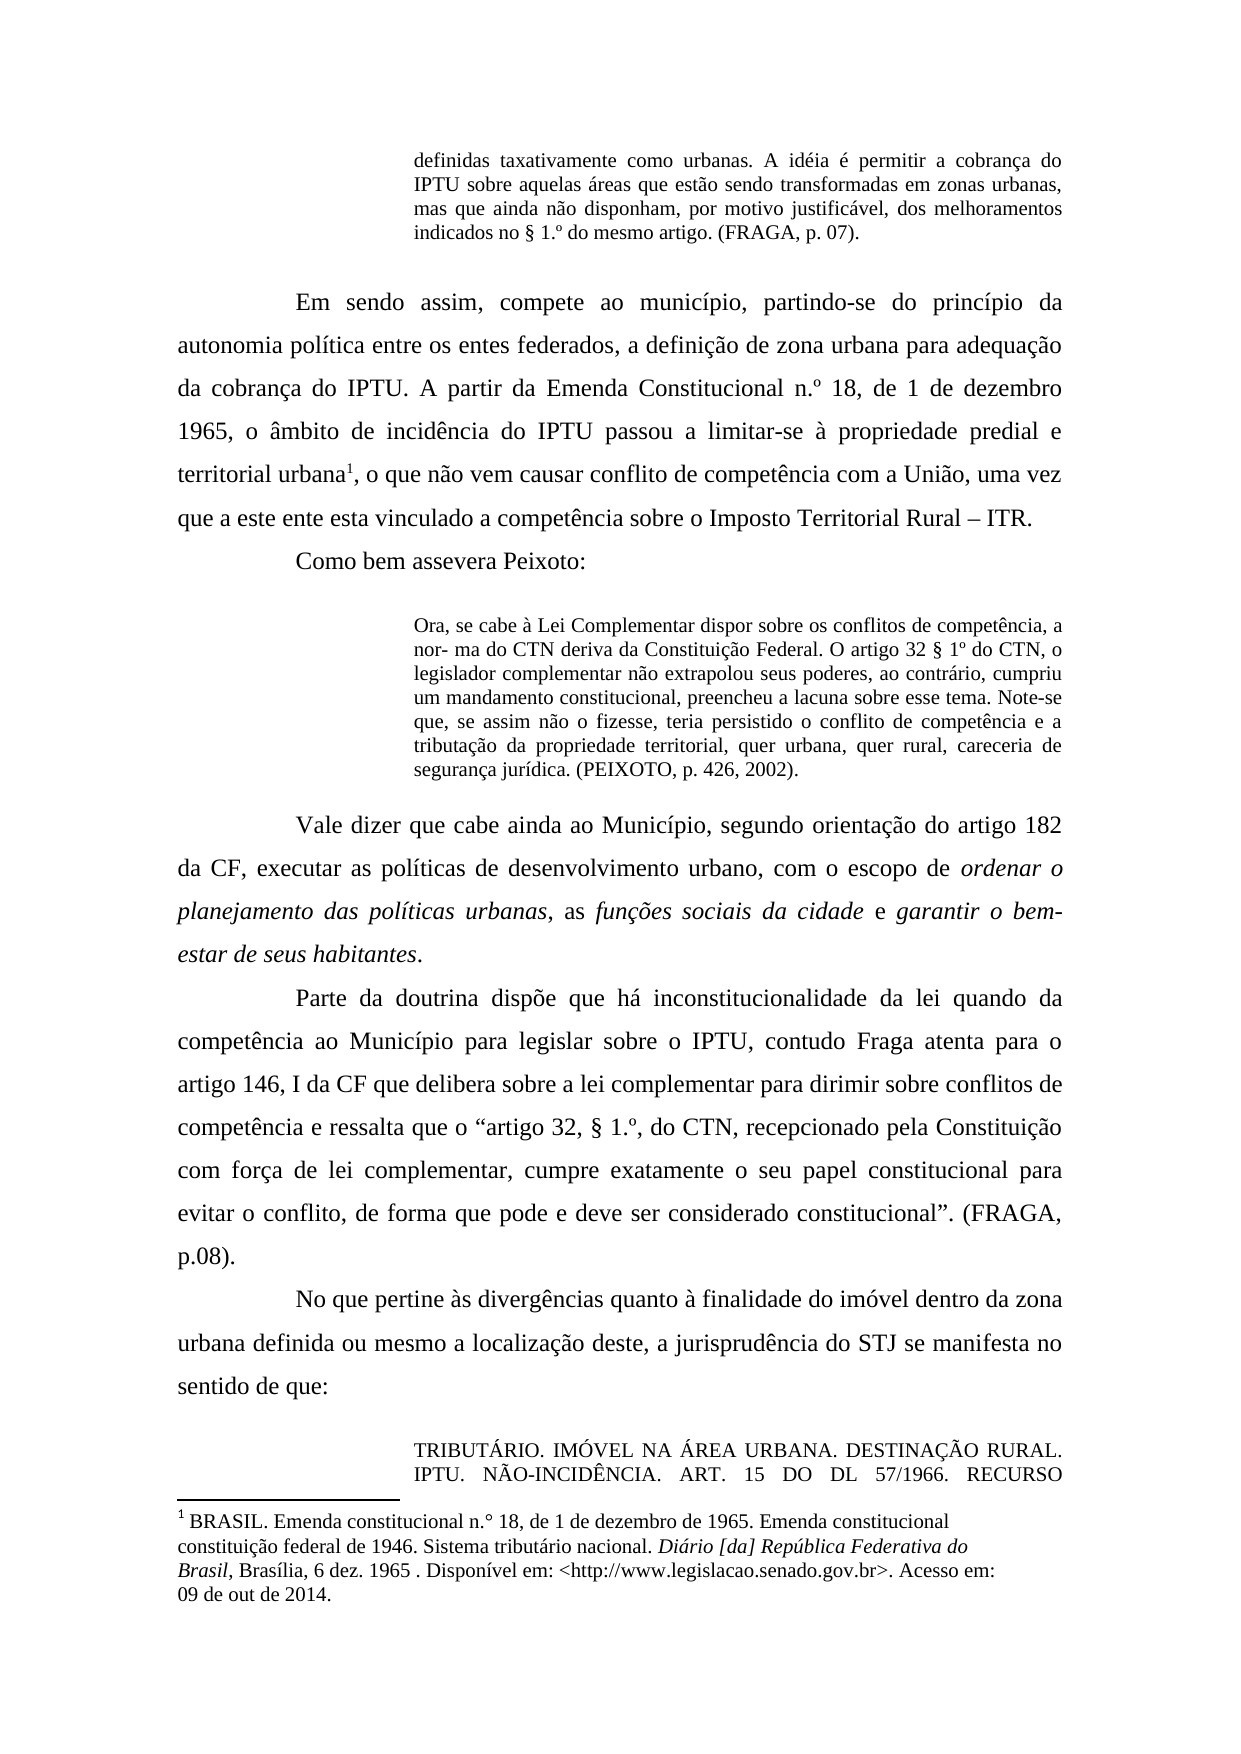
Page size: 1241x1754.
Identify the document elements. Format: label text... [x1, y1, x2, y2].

text No que pertine às divergências quanto à finalidade do imóvel dentro da zona urbana definida ou mesmo a localização deste, a jurisprudência do STJ se manifesta no sentido de que: [177, 1284, 1063, 1399]
text Como bem assevera Peixoto: [177, 546, 1063, 574]
text Em sendo assim, compete ao município, partindo-se do princípio da autonomia política entre os entes federados, a definição de zona urbana para adequação da cobrança do IPTU. A partir da Emenda Constitucional n.º 18, de 1 de dezembro 1965, o âmbito de incidência do IPTU passou a limitar-se à propriedade predial e territorial urbana, o que não vem causar conflito de competência com a União, uma vez que a este ente esta vinculado a competência sobre o Imposto Territorial Rural – ITR. [177, 287, 1063, 531]
text Ora, se cabe à Lei Complementar dispor sobre os conflitos de competência, a nor- ma do CTN deriva da Constituição Federal. O artigo 32 § 1º do CTN, o legislador complementar não extrapolou seus poderes, ao contrário, cumpriu um mandamento constitucional, preencheu a lacuna sobre esse tema. Note-se que, se assim não o fizesse, teria persistido o conflito de competência e a tributação da propriedade territorial, quer urbana, quer rural, careceria de segurança jurídica. (PEIXOTO, p. 426, 2002). [413, 613, 1063, 781]
text Parte da doutrina dispõe que há inconstitucionalidade da lei quando da competência ao Município para legislar sobre o IPTU, contudo Fraga atenta para o artigo 146, I da CF que delibera sobre a lei complementar para dirimir sobre conflitos de competência e ressalta que o “artigo 32, § 1.º, do CTN, recepcionado pela Constituição com força de lei complementar, cumpre exatamente o seu papel constitucional para evitar o conflito, de forma que pode e deve ser considerado constitucional”. (FRAGA, p.08). [177, 983, 1063, 1270]
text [413, 1438, 1063, 1486]
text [413, 148, 1063, 244]
text Vale dizer que cabe ainda ao Município, segundo orientação do artigo 182 da CF, executar as políticas de desenvolvimento urbano, com o escopo de ordenar o planejamento das políticas urbanas, as funções sociais da cidade e garantir o bem- estar de seus habitantes. [177, 810, 1063, 968]
